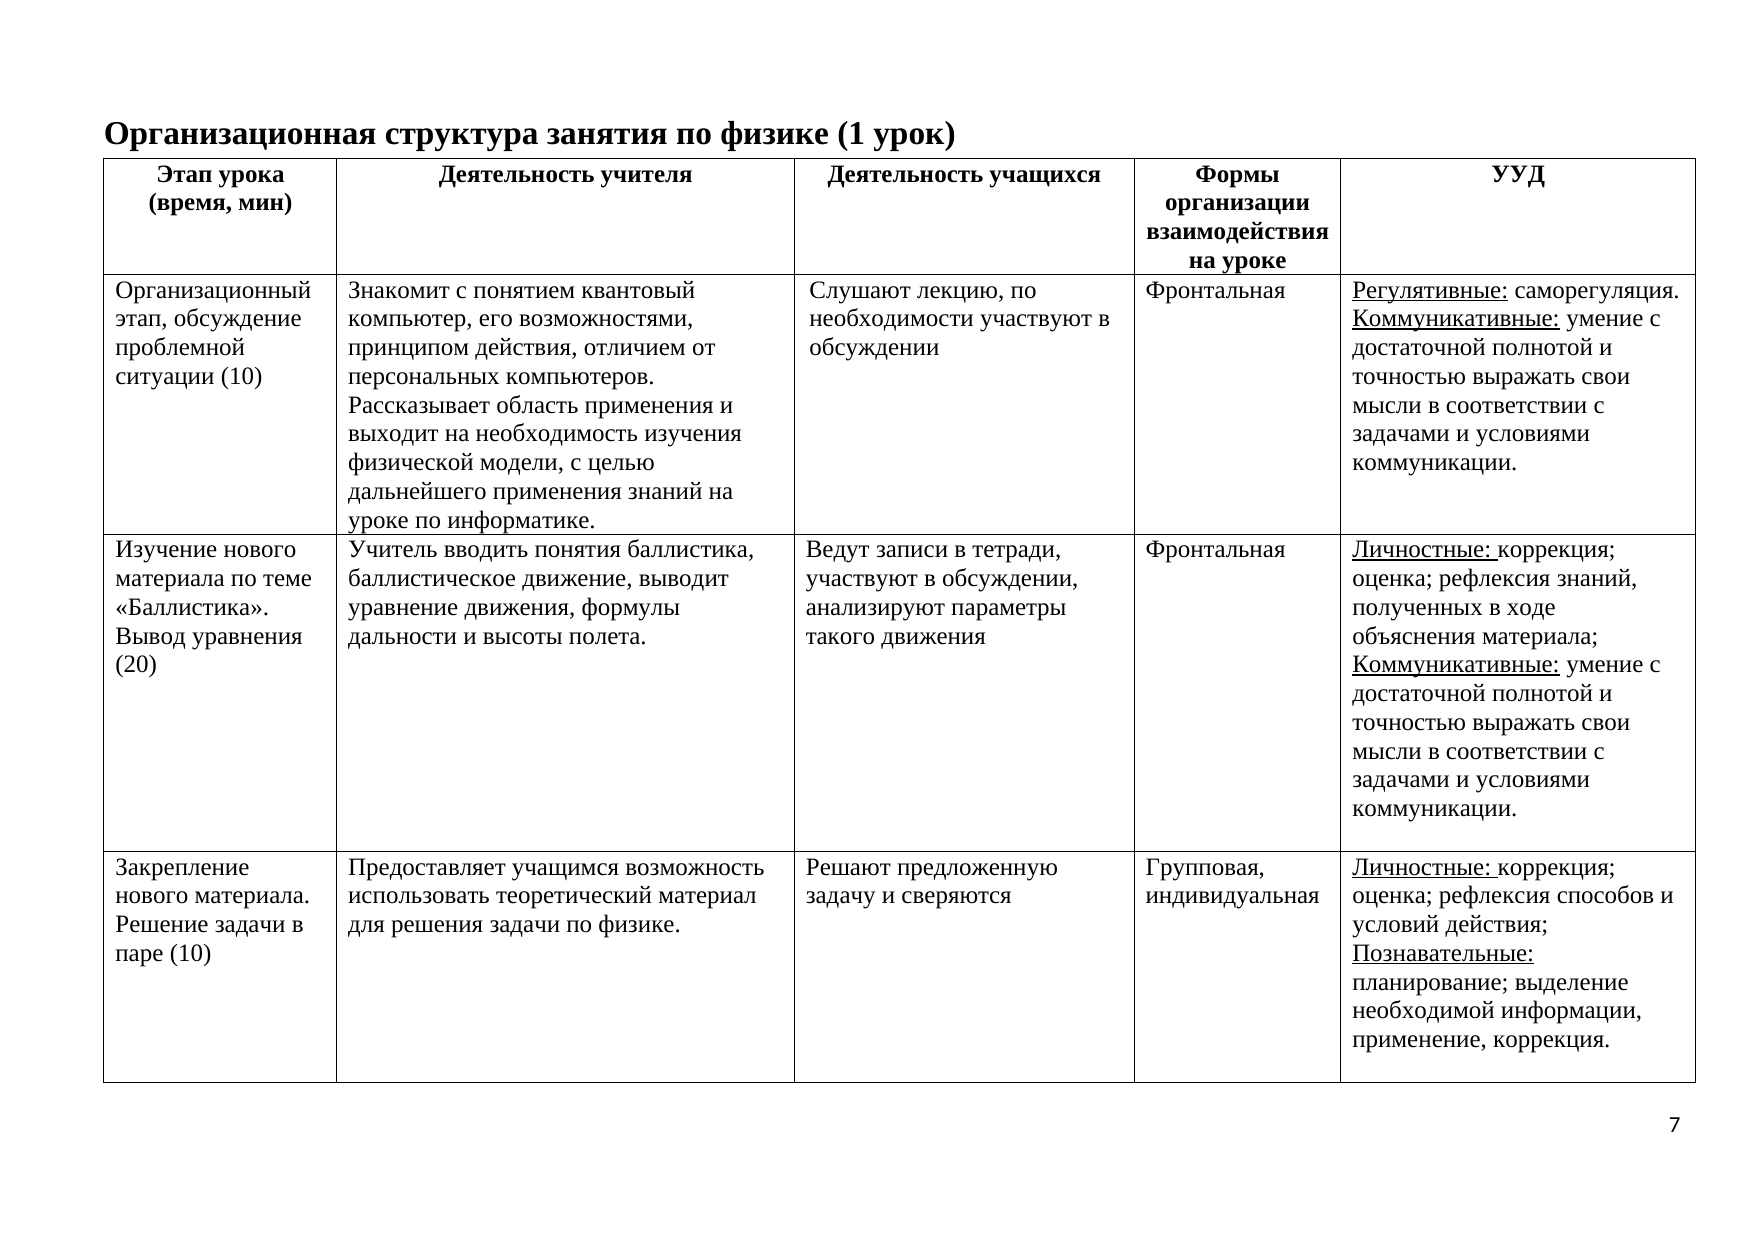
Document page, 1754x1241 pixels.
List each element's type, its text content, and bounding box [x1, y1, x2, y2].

table_cell Фронтальная [1135, 275, 1340, 533]
table_cell Закрепление нового материала. Решение задачи в паре (10) [104, 852, 336, 1082]
table_cell Фронтальная [1135, 535, 1340, 851]
table_header Этап урока (время, мин) [104, 159, 336, 274]
table_cell Групповая, индивидуальная [1135, 852, 1340, 1082]
table_cell Решают предложенную задачу и сверяются [795, 852, 1134, 1082]
table_cell Предоставляет учащимся возможность использовать теоретический материал для решения задачи по физике. [337, 852, 794, 1082]
table_cell Учитель вводить понятия баллистика, баллистическое движение, выводит уравнение движения, формулы дальности и высоты полета. [337, 535, 794, 851]
subtitle Организационная структура занятия по физике (1 урок) [103, 114, 1680, 152]
table_cell Организационный этап, обсуждение проблемной ситуации (10) [104, 275, 336, 533]
table_header УУД [1341, 159, 1695, 274]
table_header Деятельность учащихся [795, 159, 1134, 274]
table_header Формы организации взаимодействия на уроке [1135, 159, 1340, 274]
table_cell Ведут записи в тетради, участвуют в обсуждении, анализируют параметры такого движения [795, 535, 1134, 851]
table_cell Слушают лекцию, по необходимости участвуют в обсуждении [795, 275, 1134, 533]
table_cell Изучение нового материала по теме «Баллистика». Вывод уравнения (20) [104, 535, 336, 851]
table_cell Знакомит с понятием квантовый компьютер, его возможностями, принципом действия, отличием от персональных компьютеров. Рассказывает область применения и выходит на необходимость изучения физической модели, с целью дальнейшего применения знаний на уроке по информатике. [337, 275, 794, 533]
table_cell Личностные: коррекция; оценка; рефлексия знаний, полученных в ходе объяснения материала; Коммуникативные: умение с достаточной полнотой и точностью выражать свои мысли в соответствии с задачами и условиями коммуникации. [1341, 535, 1695, 851]
table_cell Регулятивные: саморегуляция. Коммуникативные: умение с достаточной полнотой и точностью выражать свои мысли в соответствии с задачами и условиями коммуникации. [1341, 275, 1695, 533]
table_header Деятельность учителя [337, 159, 794, 274]
table_cell Личностные: коррекция; оценка; рефлексия способов и условий действия; Познавательные: планирование; выделение необходимой информации, применение, коррекция. [1341, 852, 1695, 1082]
